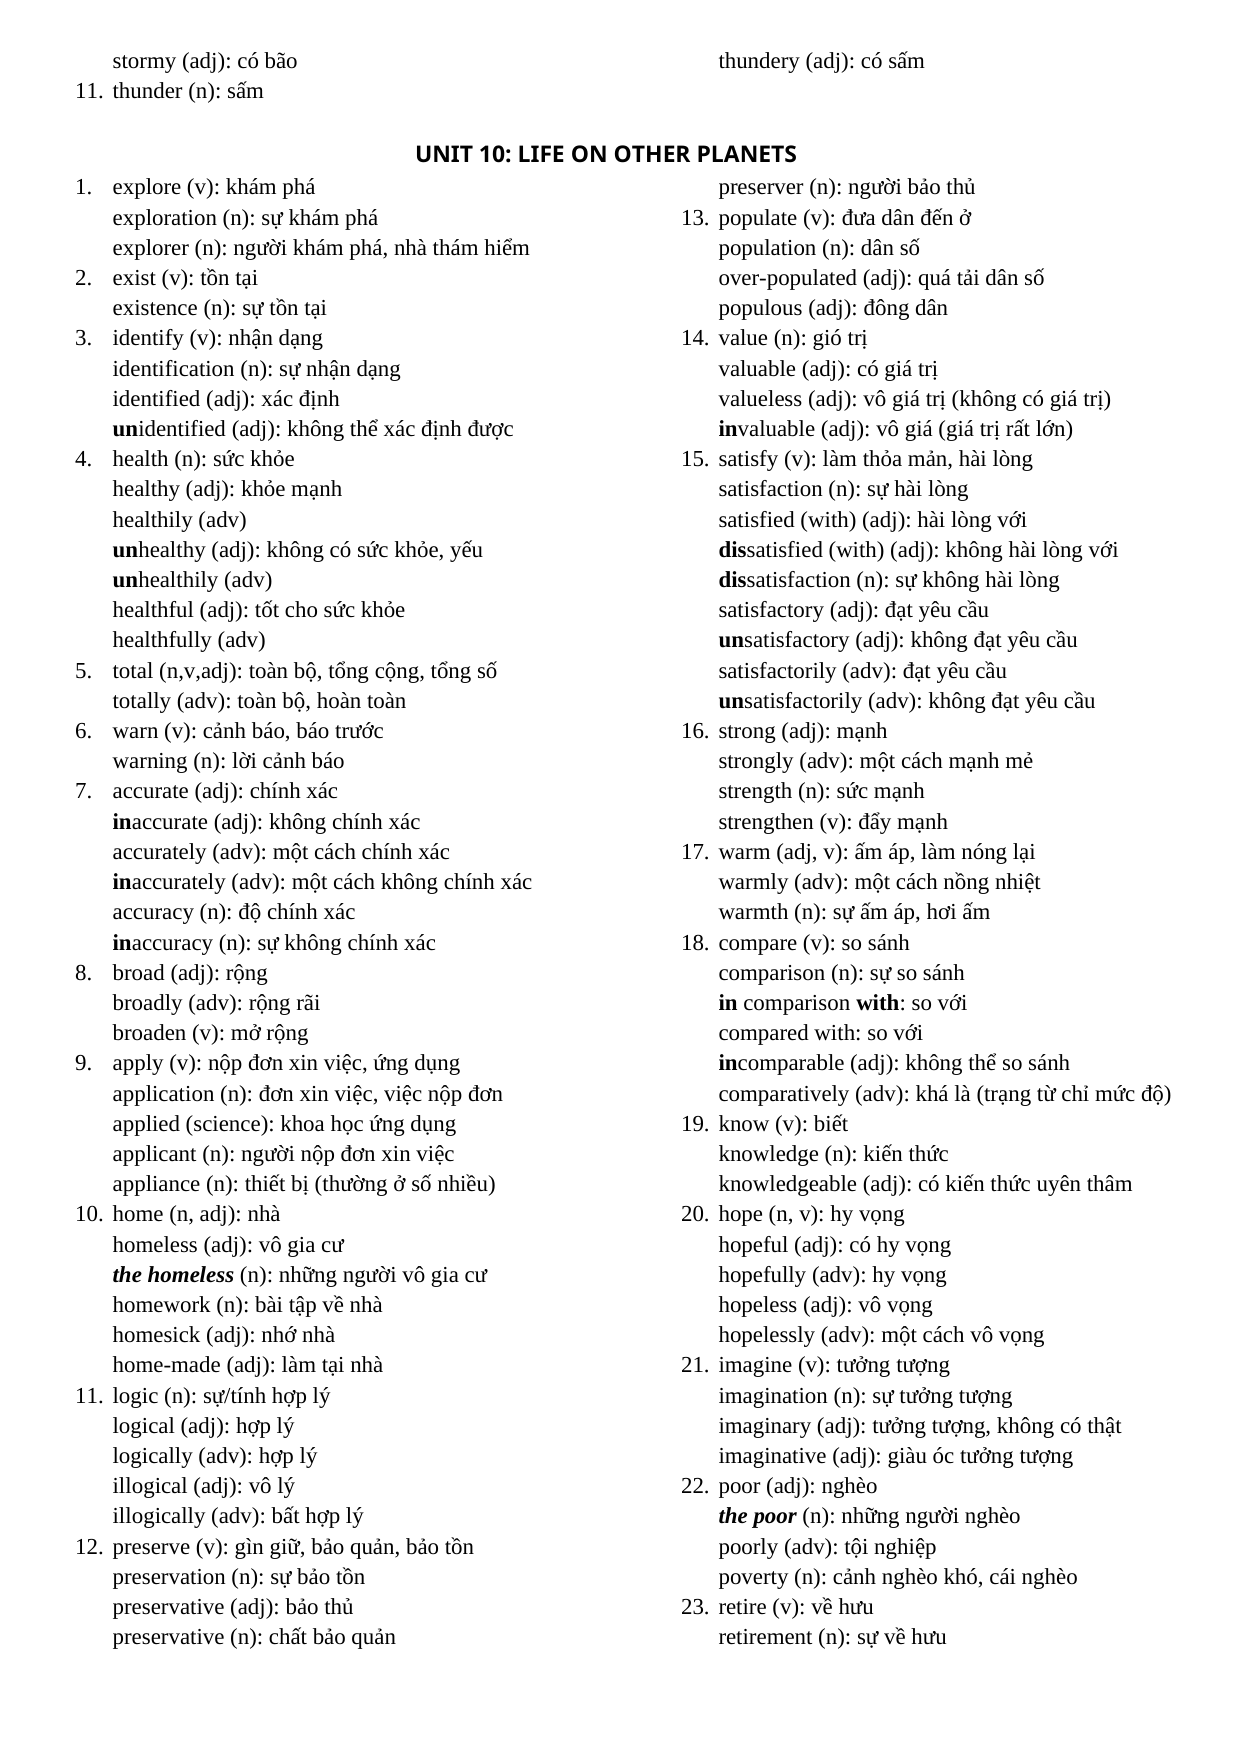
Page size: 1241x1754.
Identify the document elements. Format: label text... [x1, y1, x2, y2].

list identify (v): nhận dạng [75, 324, 568, 351]
list compare (v): so sánh [681, 929, 1174, 955]
text homework (n): bài tập về nhà [37, 1291, 568, 1317]
text retirement (n): sự về hưu [643, 1623, 1174, 1650]
text strengthen (v): đẩy mạnh [643, 808, 1174, 834]
text healthfully (adv) [112, 627, 568, 653]
text comparatively (adv): khá là (trạng từ chỉ mức độ) [643, 1080, 1174, 1106]
text valueless (adj): vô giá trị (không có giá trị) [643, 385, 1174, 411]
list satisfy (v): làm thỏa mản, hài lòng [681, 445, 1174, 472]
text inaccurate (adj): không chính xác [112, 808, 568, 834]
text hopeless (adj): vô vọng [643, 1291, 1174, 1317]
text preserver (n): người bảo thủ [643, 173, 1174, 200]
text dissatisfied (with) (adj): không hài lòng với [643, 536, 1174, 562]
text healthily (adv) [112, 506, 568, 532]
text strength (n): sức mạnh [643, 778, 1174, 804]
text logical (adj): hợp lý [37, 1412, 568, 1438]
text in comparison with: so với [643, 989, 1174, 1015]
text preservative (n): chất bảo quản [37, 1623, 568, 1650]
text dissatisfaction (n): sự không hài lòng [643, 566, 1174, 592]
text unsatisfactorily (adv): không đạt yêu cầu [643, 687, 1174, 713]
text over-populated (adj): quá tải dân số [643, 264, 1174, 290]
list home (n, adj): nhà [75, 1201, 568, 1227]
list value (n): gió trị [681, 324, 1174, 351]
text homesick (adj): nhớ nhà [37, 1321, 568, 1348]
text satisfied (with) (adj): hài lòng với [643, 506, 1174, 532]
text totally (adv): toàn bộ, hoàn toàn [112, 687, 568, 713]
text satisfactorily (adv): đạt yêu cầu [643, 657, 1174, 683]
list health (n): sức khỏe [75, 445, 568, 472]
text incomparable (adj): không thể so sánh [643, 1049, 1174, 1076]
text satisfaction (n): sự hài lòng [643, 476, 1174, 502]
text preservative (adj): bảo thủ [37, 1593, 568, 1619]
list exist (v): tồn tại [75, 264, 568, 290]
list broad (adj): rộng [75, 959, 568, 985]
text warmly (adv): một cách nồng nhiệt [643, 868, 1174, 894]
text comparison (n): sự so sánh [643, 959, 1174, 985]
text thundery (adj): có sấm [718, 47, 1174, 73]
list strong (adj): mạnh [681, 717, 1174, 743]
list imagine (v): tưởng tượng [681, 1352, 1174, 1378]
text preservation (n): sự bảo tồn [37, 1563, 568, 1589]
list hope (n, v): hy vọng [681, 1201, 1174, 1227]
text knowledge (n): kiến thức [643, 1140, 1174, 1166]
list accurate (adj): chính xác [75, 778, 568, 804]
text home-made (adj): làm tại nhà [37, 1352, 568, 1378]
text homeless (adj): vô gia cư [37, 1231, 568, 1257]
text invaluable (adj): vô giá (giá trị rất lớn) [643, 415, 1174, 441]
text poverty (n): cảnh nghèo khó, cái nghèo [643, 1563, 1174, 1589]
text existence (n): sự tồn tại [112, 294, 568, 321]
text valuable (adj): có giá trị [643, 355, 1174, 381]
text compared with: so với [643, 1019, 1174, 1046]
text healthy (adj): khỏe mạnh [112, 476, 568, 502]
text the poor (n): những người nghèo [718, 1503, 1174, 1529]
list warn (v): cảnh báo, báo trước [75, 717, 568, 743]
text accuracy (n): độ chính xác [112, 898, 568, 925]
text application (n): đơn xin việc, việc nộp đơn [37, 1080, 568, 1106]
list apply (v): nộp đơn xin việc, ứng dụng [75, 1049, 568, 1076]
text accurately (adv): một cách chính xác [112, 838, 568, 864]
text hopeful (adj): có hy vọng [643, 1231, 1174, 1257]
text the homeless (n): những người vô gia cư [37, 1261, 568, 1287]
list thunder (n): sấm [75, 77, 568, 103]
text stormy (adj): có bão [112, 47, 568, 73]
list preserve (v): gìn giữ, bảo quản, bảo tồn [75, 1533, 568, 1559]
text satisfactory (adj): đạt yêu cầu [643, 596, 1174, 623]
text healthful (adj): tốt cho sức khỏe [112, 596, 568, 623]
list populate (v): đưa dân đến ở [681, 204, 1174, 230]
text population (n): dân số [643, 234, 1174, 260]
list total (n,v,adj): toàn bộ, tổng cộng, tổng số [75, 657, 568, 683]
text strongly (adv): một cách mạnh mẻ [643, 747, 1174, 774]
text UNIT 10: LIFE ON OTHER PLANETS [37, 137, 1174, 169]
text unhealthily (adv) [112, 566, 568, 592]
text illogically (adv): bất hợp lý [37, 1503, 568, 1529]
text poorly (adv): tội nghiệp [643, 1533, 1174, 1559]
text inaccurately (adv): một cách không chính xác [112, 868, 568, 894]
text illogical (adj): vô lý [37, 1472, 568, 1499]
list explore (v): khám phá [75, 173, 568, 200]
text knowledgeable (adj): có kiến thức uyên thâm [643, 1170, 1174, 1197]
text unsatisfactory (adj): không đạt yêu cầu [643, 627, 1174, 653]
text identified (adj): xác định [112, 385, 568, 411]
list retire (v): về hưu [681, 1593, 1174, 1619]
text exploration (n): sự khám phá [112, 204, 568, 230]
text unidentified (adj): không thể xác định được [112, 415, 568, 441]
text warmth (n): sự ấm áp, hơi ấm [643, 898, 1174, 925]
text populous (adj): đông dân [643, 294, 1174, 321]
text applied (science): khoa học ứng dụng [37, 1110, 568, 1136]
text broaden (v): mở rộng [112, 1019, 568, 1046]
list warm (adj, v): ấm áp, làm nóng lại [681, 838, 1174, 864]
text imagination (n): sự tưởng tượng [643, 1382, 1174, 1408]
text warning (n): lời cảnh báo [112, 747, 568, 774]
text imaginary (adj): tưởng tượng, không có thật [718, 1412, 1174, 1438]
text imaginative (adj): giàu óc tưởng tượng [643, 1442, 1174, 1468]
text identification (n): sự nhận dạng [112, 355, 568, 381]
text appliance (n): thiết bị (thường ở số nhiều) [37, 1170, 568, 1197]
text inaccuracy (n): sự không chính xác [112, 929, 568, 955]
text broadly (adv): rộng rãi [112, 989, 568, 1015]
text applicant (n): người nộp đơn xin việc [37, 1140, 568, 1166]
text unhealthy (adj): không có sức khỏe, yếu [112, 536, 568, 562]
text hopelessly (adv): một cách vô vọng [643, 1321, 1174, 1348]
text explorer (n): người khám phá, nhà thám hiểm [112, 234, 568, 260]
list poor (adj): nghèo [681, 1472, 1174, 1499]
text logically (adv): hợp lý [37, 1442, 568, 1468]
list know (v): biết [681, 1110, 1174, 1136]
list logic (n): sự/tính hợp lý [75, 1382, 568, 1408]
text hopefully (adv): hy vọng [643, 1261, 1174, 1287]
